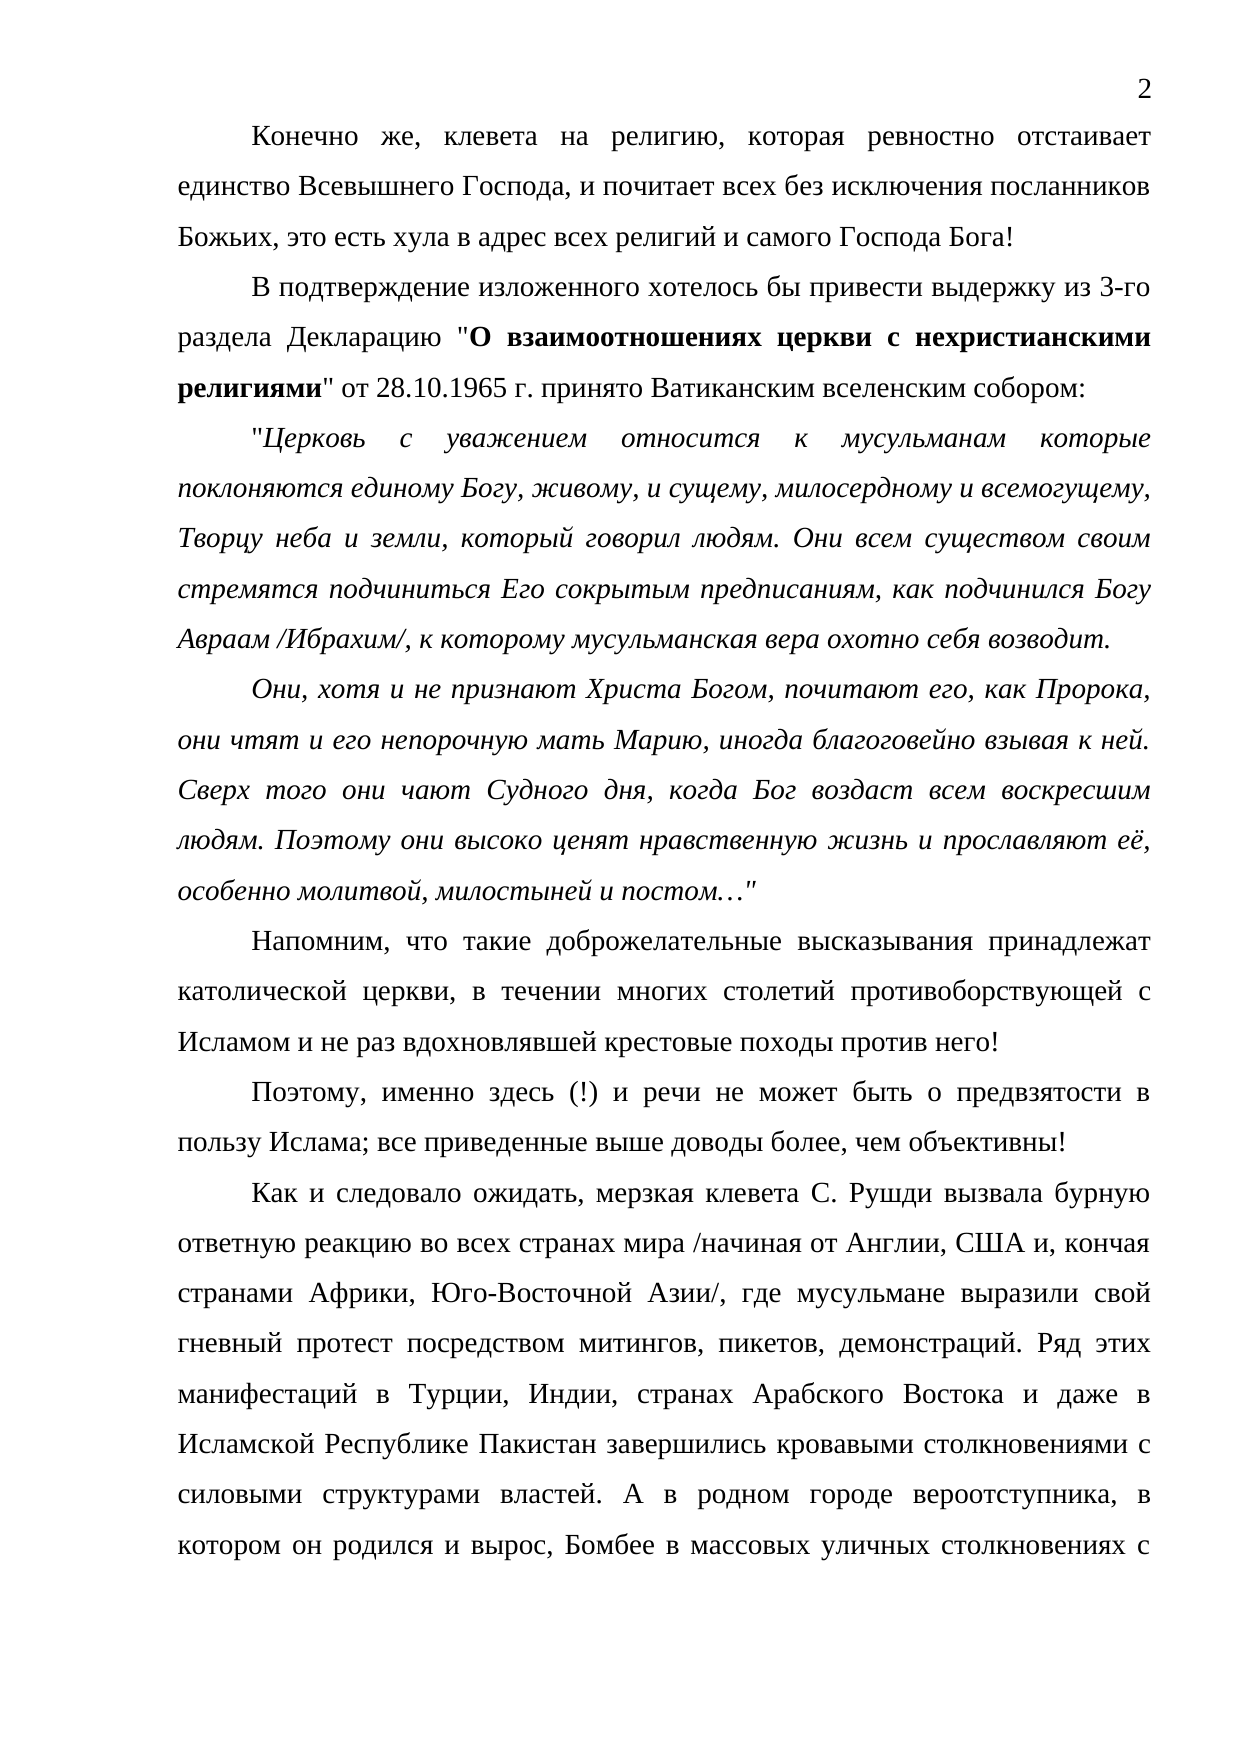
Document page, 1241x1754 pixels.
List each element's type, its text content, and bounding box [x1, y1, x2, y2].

text Поэтому, именно здесь (!) и речи не может быть о предвзятости в пользу Ислама; все приведенные выше доводы более, чем объективны! [177, 1074, 1152, 1158]
text Они, хотя и не признают Христа Богом, почитают его, как Пророка, они чтят и его непорочную мать Марию, иногда благоговейно взывая к ней. Сверх того они чают Судного дня, когда Бог воздаст всем воскресшим людям. Поэтому они высоко ценят нравственную жизнь и прославляют её, особенно молитвой, милостыней и постом…" [177, 672, 1152, 906]
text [177, 1175, 1152, 1560]
text Конечно же, клевета на религию, которая ревностно отстаивает единство Всевышнего Господа, и почитает всех без исключения посланников Божьих, это есть хула в адрес всех религий и самого Господа Бога! [177, 118, 1152, 252]
text Напомним, что такие доброжелательные высказывания принадлежат католической церкви, в течении многих столетий противоборствующей с Исламом и не раз вдохновлявшей крестовые походы против него! [177, 923, 1152, 1057]
text В подтверждение изложенного хотелось бы привести выдержку из 3-го раздела Декларацию "О взаимоотношениях церкви с нехристианскими религиями" от 28.10.1965 г. принято Ватиканским вселенским собором: [177, 269, 1152, 403]
text "Церковь с уважением относится к мусульманам которые поклоняются единому Богу, живому, и сущему, милосердному и всемогущему, Творцу неба и земли, который говорил людям. Они всем существом своим стремятся подчиниться Его сокрытым предписаниям, как подчинился Богу Авраам /Ибрахим/, к которому мусульманская вера охотно себя возводит. [177, 420, 1152, 655]
